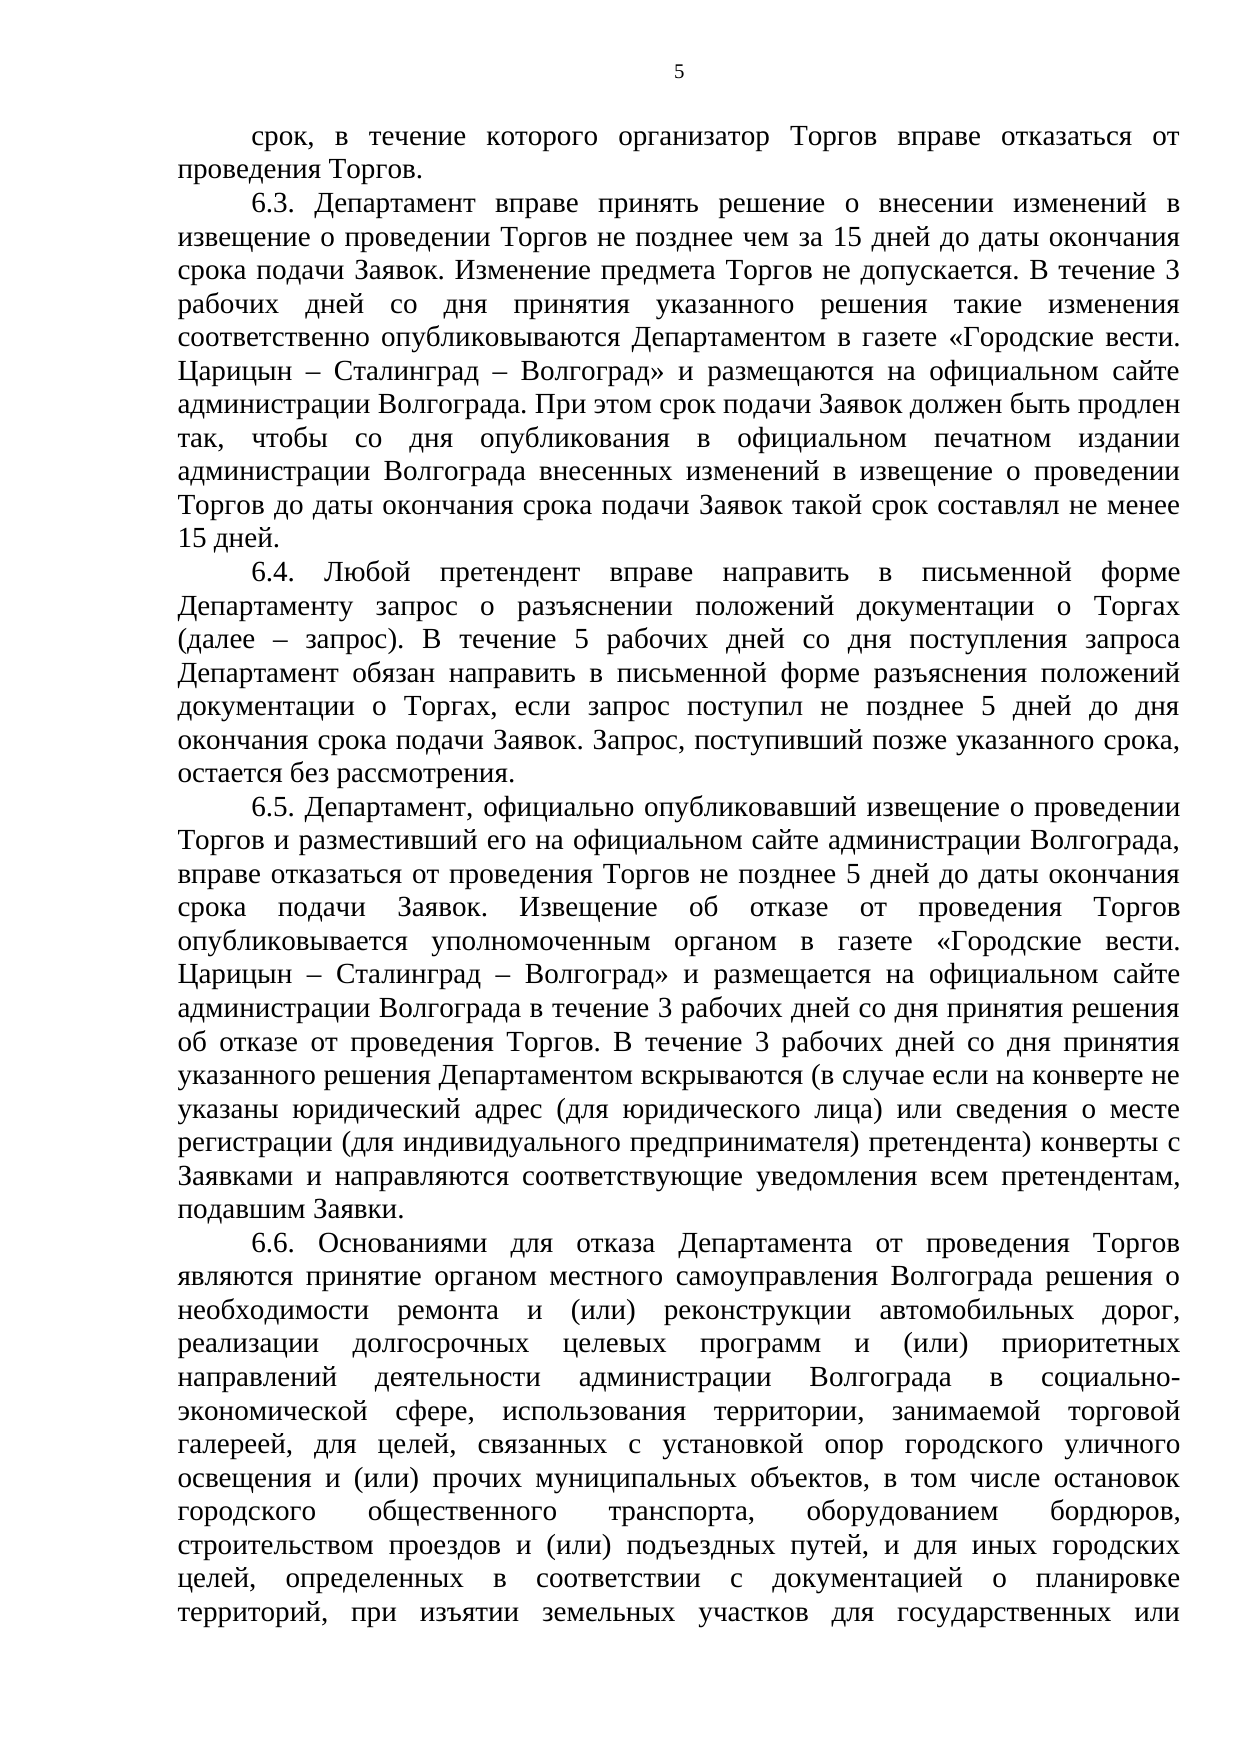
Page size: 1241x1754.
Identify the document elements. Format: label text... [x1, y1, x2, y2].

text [177, 1225, 1181, 1627]
text 6.4. Любой претендент вправе направить в письменной форме Департаменту запрос о разъяснении положений документации о Торгах (далее – запрос). В течение 5 рабочих дней со дня поступления запроса Департамент обязан направить в письменной форме разъяснения положений документации о Торгах, если запрос поступил не позднее 5 дней до дня окончания срока подачи Заявок. Запрос, поступивший позже указанного срока, остается без рассмотрения. [177, 554, 1181, 789]
text 6.3. Департамент вправе принять решение о внесении изменений в извещение о проведении Торгов не позднее чем за 15 дней до даты окончания срока подачи Заявок. Изменение предмета Торгов не допускается. В течение 3 рабочих дней со дня принятия указанного решения такие изменения соответственно опубликовываются Департаментом в газете «Городские вести. Царицын – Сталинград – Волгоград» и размещаются на официальном сайте администрации Волгограда. При этом срок подачи Заявок должен быть продлен так, чтобы со дня опубликования в официальном печатном издании администрации Волгограда внесенных изменений в извещение о проведении Торгов до даты окончания срока подачи Заявок такой срок составлял не менее 15 дней. [177, 185, 1181, 554]
text срок, в течение которого организатор Торгов вправе отказаться от проведения Торгов. [177, 118, 1181, 185]
text 6.5. Департамент, официально опубликовавший извещение о проведении Торгов и разместивший его на официальном сайте администрации Волгограда, вправе отказаться от проведения Торгов не позднее 5 дней до даты окончания срока подачи Заявок. Извещение об отказе от проведения Торгов опубликовывается уполномоченным органом в газете «Городские вести. Царицын – Сталинград – Волгоград» и размещается на официальном сайте администрации Волгограда в течение 3 рабочих дней со дня принятия решения об отказе от проведения Торгов. В течение 3 рабочих дней со дня принятия указанного решения Департаментом вскрываются (в случае если на конверте не указаны юридический адрес (для юридического лица) или сведения о месте регистрации (для индивидуального предпринимателя) претендента) конверты с Заявками и направляются соответствующие уведомления всем претендентам, подавшим Заявки. [177, 789, 1181, 1225]
